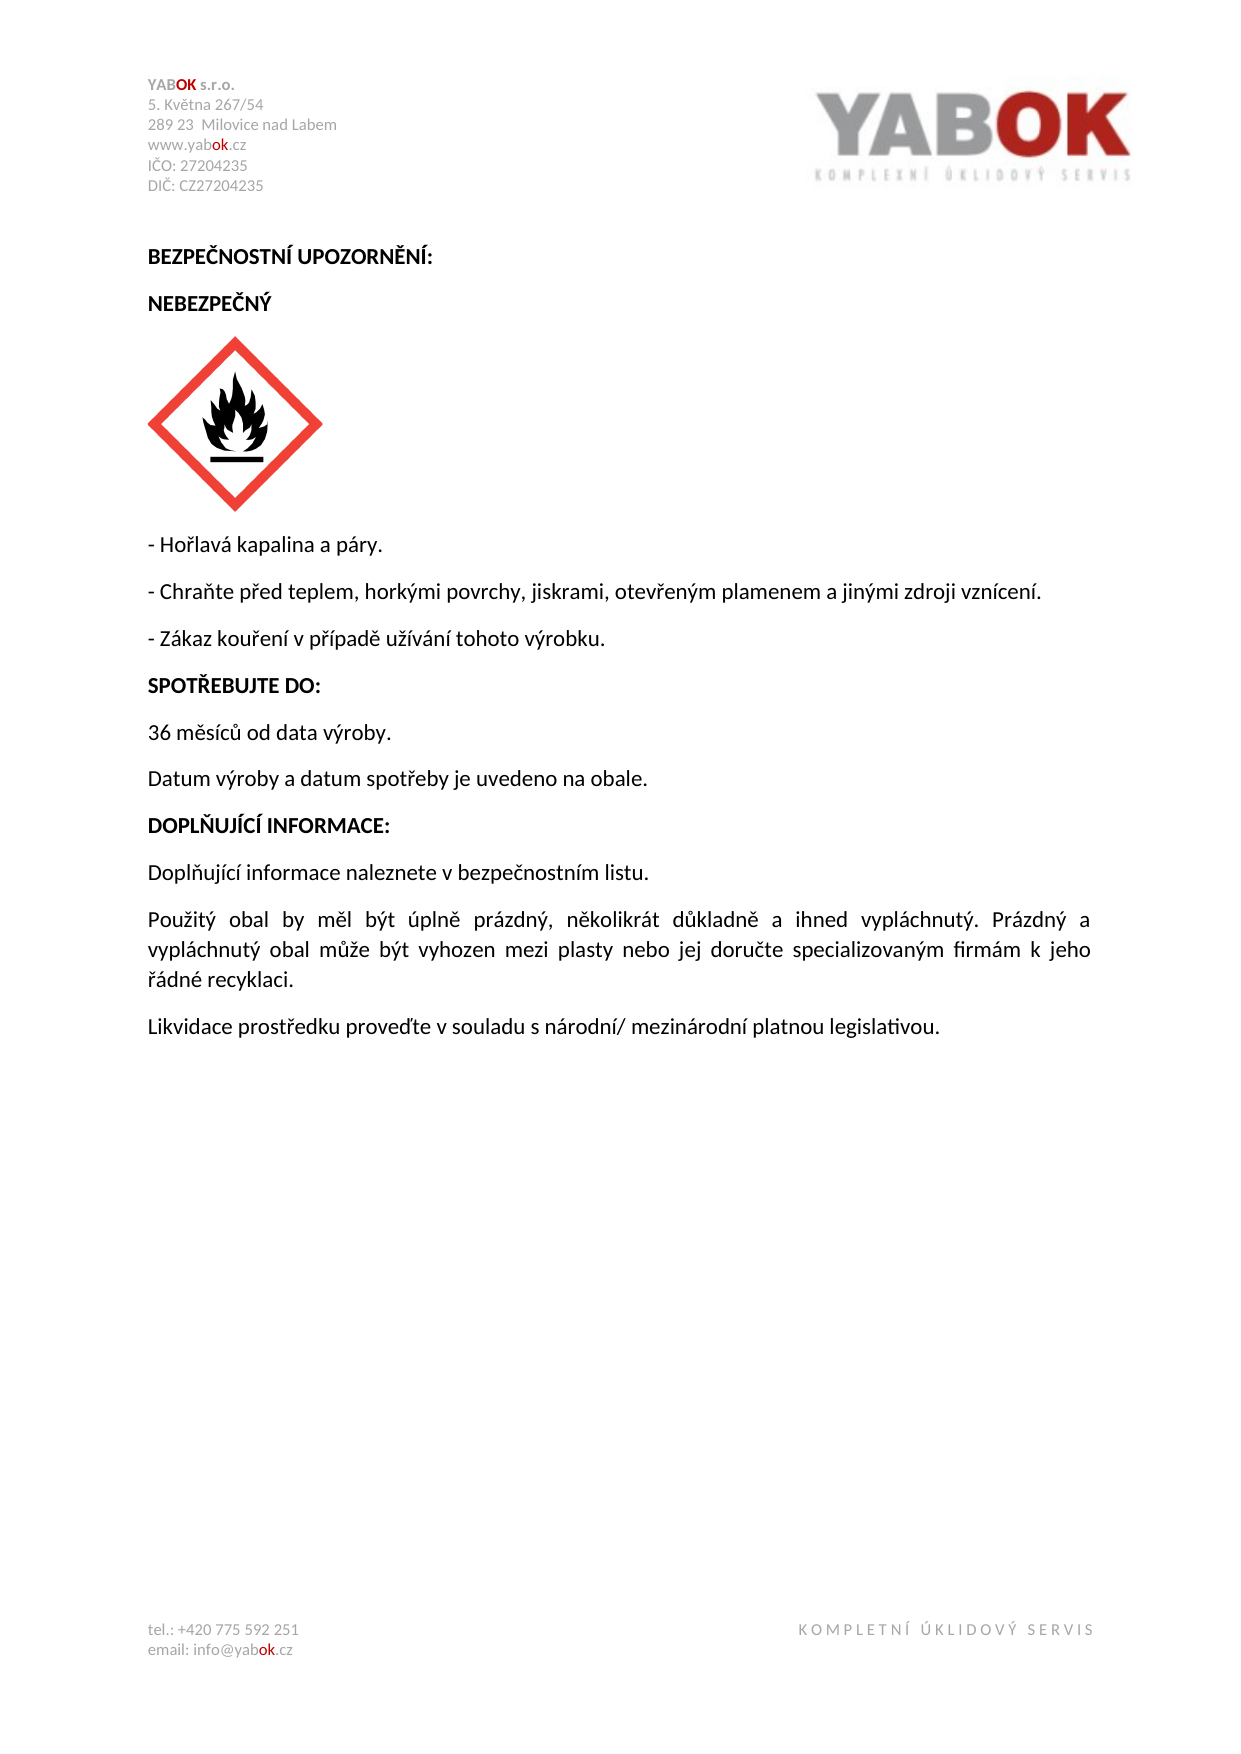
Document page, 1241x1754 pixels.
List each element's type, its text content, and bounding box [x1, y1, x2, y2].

text BEZPEČNOSTNÍ UPOZORNĚNÍ: [148, 242, 1093, 271]
text NEBEZPEČNÝ [148, 289, 1093, 317]
picture [805, 75, 1146, 197]
picture [147, 336, 323, 512]
text - Chraňte před teplem, horkými povrchy, jiskrami, otevřeným plamenem a jinými zdroji vznícení. [148, 577, 1093, 605]
text Použitý obal by měl být úplně prázdný, několikrát důkladně a ihned vypláchnutý. Prázdný a vypláchnutý obal může být vyhozen mezi plasty nebo jej doručte specializovaným firmám k jeho řádné recyklaci. [148, 905, 1093, 993]
text Likvidace prostředku proveďte v souladu s národní/ mezinárodní platnou legislativou. [148, 1012, 1093, 1040]
text - Zákaz kouření v případě užívání tohoto výrobku. [148, 624, 1093, 652]
text SPOTŘEBUJTE DO: [148, 671, 1093, 699]
text 36 měsíců od data výroby. [148, 718, 1093, 746]
text DOPLŇUJÍCÍ INFORMACE: [148, 811, 1093, 839]
text Datum výroby a datum spotřeby je uvedeno na obale. [148, 764, 1093, 792]
text Doplňující informace naleznete v bezpečnostním listu. [148, 858, 1093, 886]
text - Hořlavá kapalina a páry. [148, 530, 1093, 558]
